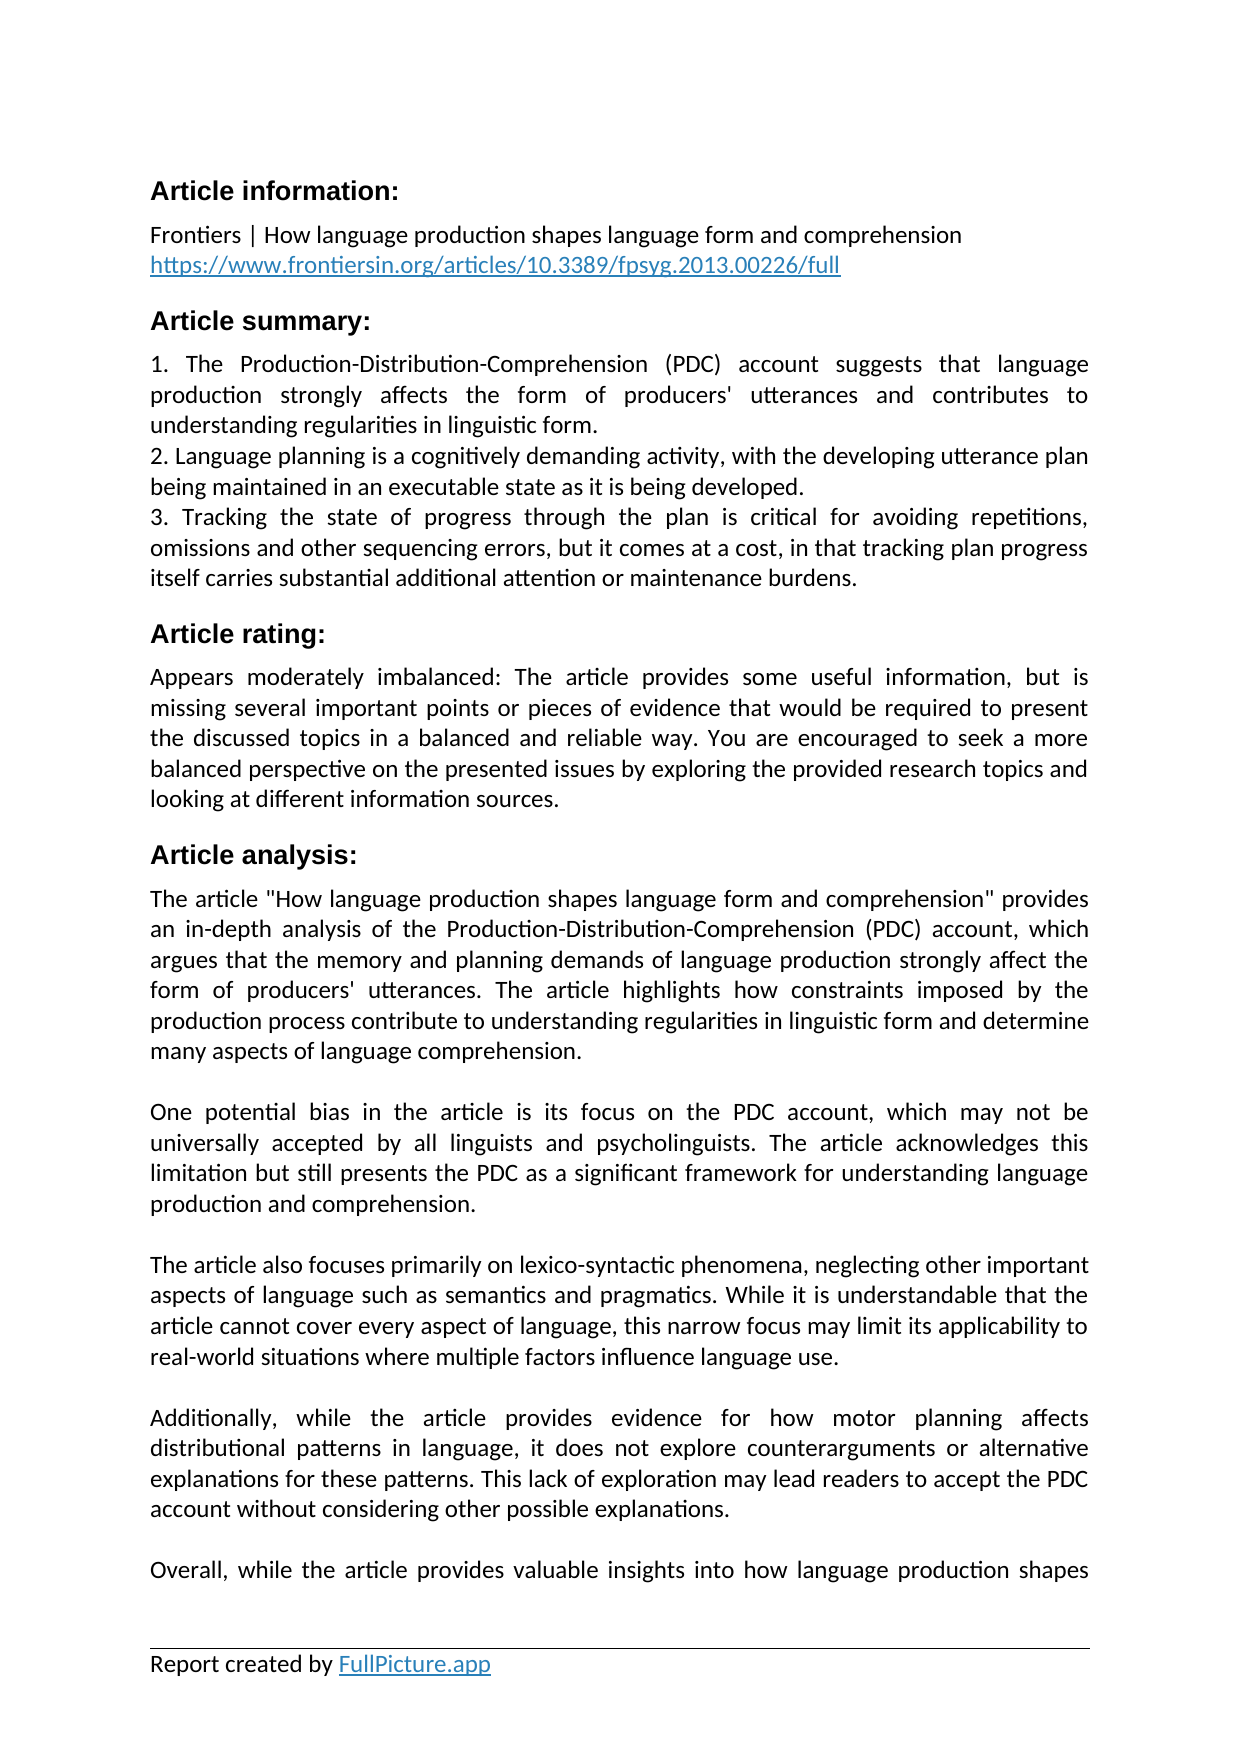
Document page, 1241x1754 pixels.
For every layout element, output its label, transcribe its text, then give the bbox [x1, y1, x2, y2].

text 2. Language planning is a cognitively demanding activity, with the developing utterance plan being maintained in an executable state as it is being developed. [150, 440, 1090, 501]
text Appears moderately imbalanced: The article provides some useful information, but is missing several important points or pieces of evidence that would be required to present the discussed topics in a balanced and reliable way. You are encouraged to seek a more balanced perspective on the presented issues by exploring the provided research topics and looking at different information sources. [150, 661, 1090, 814]
subtitle Article rating: [150, 618, 1090, 649]
text One potential bias in the article is its focus on the PDC account, which may not be universally accepted by all linguists and psycholinguists. The article acknowledges this limitation but still presents the PDC as a significant framework for understanding language production and comprehension. [150, 1096, 1090, 1218]
subtitle Article information: [150, 175, 1090, 206]
text Frontiers | How language production shapes language form and comprehensionhttps://www.frontiersin.org/articles/10.3389/fpsyg.2013.00226/full [150, 219, 1090, 280]
text Additionally, while the article provides evidence for how motor planning affects distributional patterns in language, it does not explore counterarguments or alternative explanations for these patterns. This lack of exploration may lead readers to accept the PDC account without considering other possible explanations. [150, 1402, 1090, 1524]
subtitle Article summary: [150, 305, 1090, 336]
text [150, 1554, 1090, 1585]
text The article "How language production shapes language form and comprehension" provides an in-depth analysis of the Production-Distribution-Comprehension (PDC) account, which argues that the memory and planning demands of language production strongly affect the form of producers' utterances. The article highlights how constraints imposed by the production process contribute to understanding regularities in linguistic form and determine many aspects of language comprehension. [150, 883, 1090, 1066]
subtitle Article analysis: [150, 839, 1090, 870]
text The article also focuses primarily on lexico-syntactic phenomena, neglecting other important aspects of language such as semantics and pragmatics. While it is understandable that the article cannot cover every aspect of language, this narrow focus may limit its applicability to real-world situations where multiple factors influence language use. [150, 1249, 1090, 1371]
text 3. Tracking the state of progress through the plan is critical for avoiding repetitions, omissions and other sequencing errors, but it comes at a cost, in that tracking plan progress itself carries substantial additional attention or maintenance burdens. [150, 501, 1090, 593]
text 1. The Production-Distribution-Comprehension (PDC) account suggests that language production strongly affects the form of producers' utterances and contributes to understanding regularities in linguistic form. [150, 348, 1090, 440]
